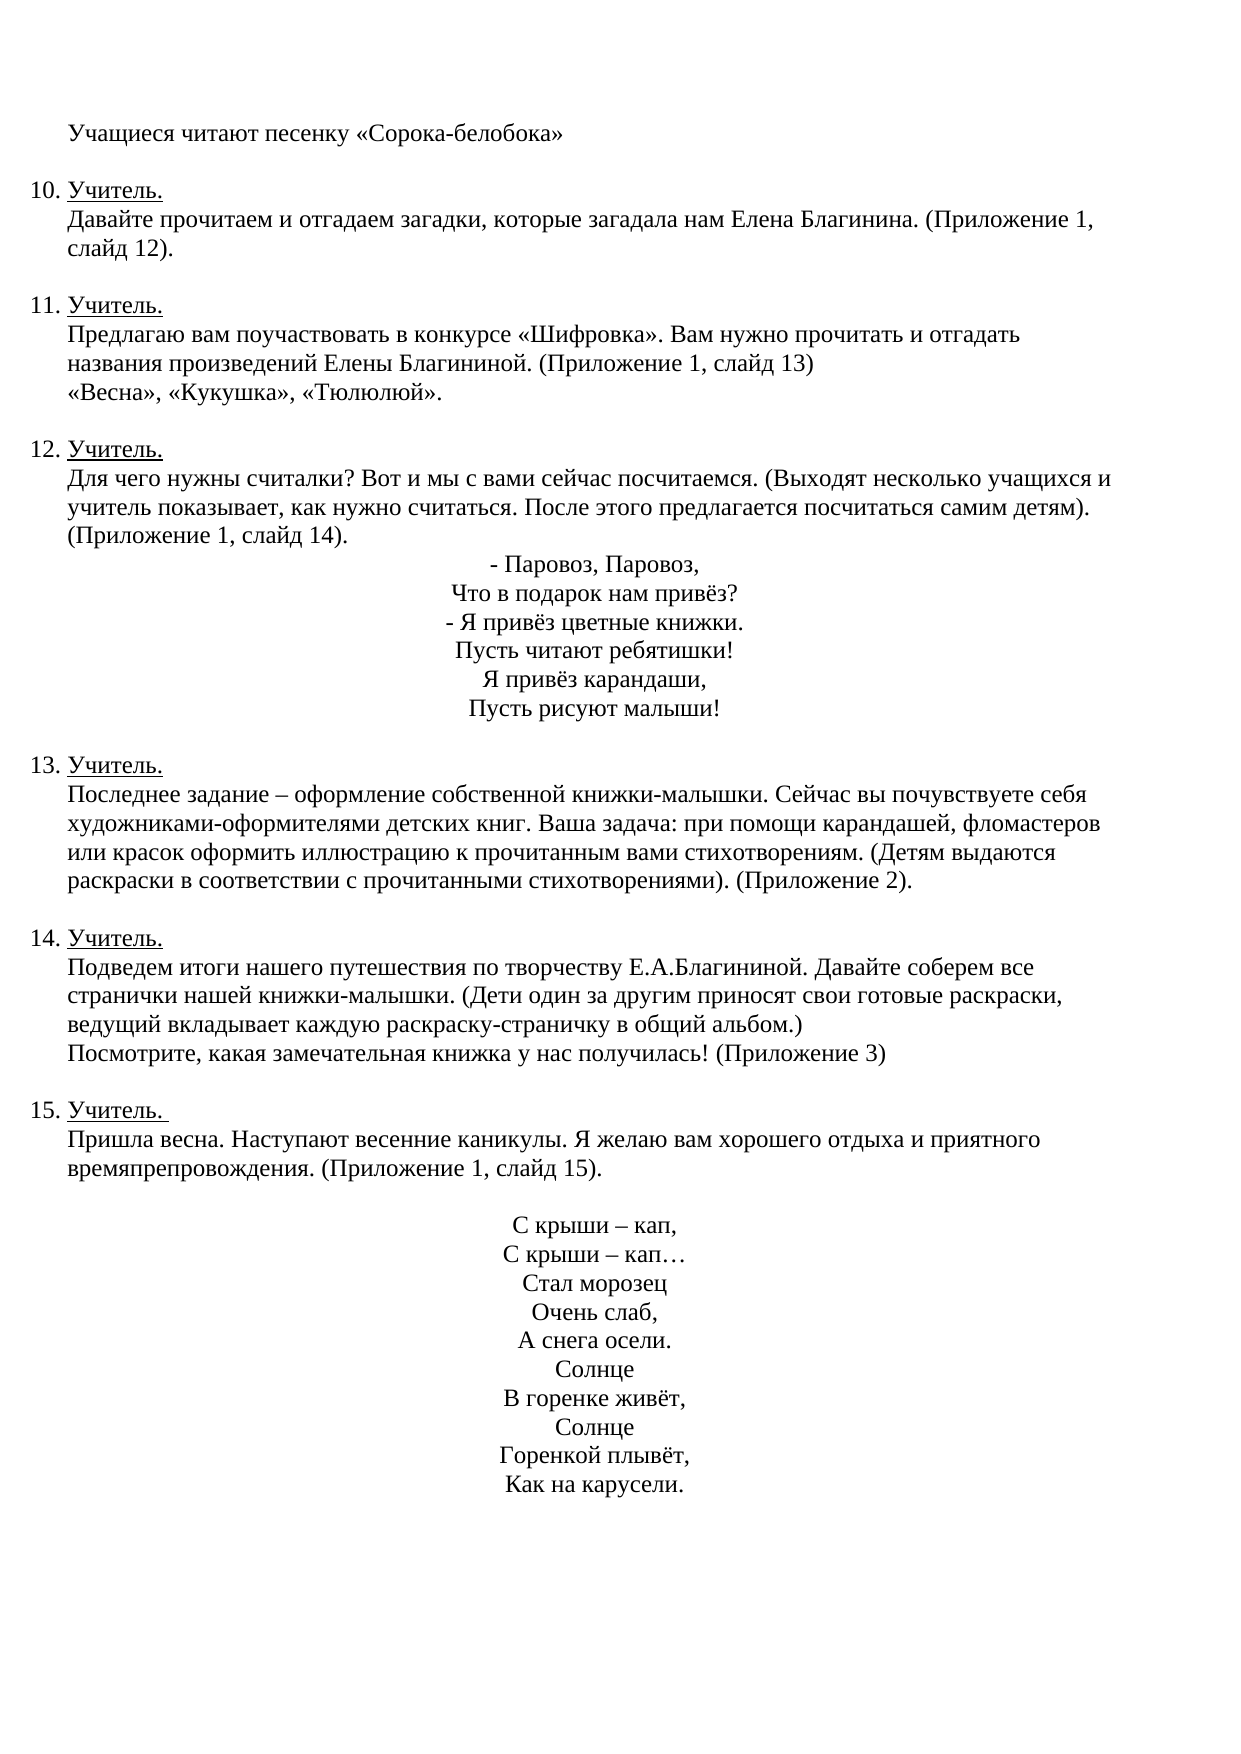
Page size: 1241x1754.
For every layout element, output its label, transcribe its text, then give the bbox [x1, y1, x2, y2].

list Как на карусели. [67, 1469, 1122, 1498]
list Учитель. [29, 291, 1122, 319]
list Посмотрите, какая замечательная книжка у нас получилась! (Приложение 3) [67, 1038, 1122, 1067]
list - Паровоз, Паровоз, Что в подарок нам привёз? - Я привёз цветные книжки. Пусть читают ребятишки! Я привёз карандаши, Пусть рисуют малыши! [67, 549, 1122, 722]
list Предлагаю вам поучаствовать в конкурсе «Шифровка». Вам нужно прочитать и отгадать названия произведений Елены Благининой. (Приложение 1, слайд 13) [67, 319, 1122, 377]
list Учитель. [29, 434, 1122, 463]
list В горенке живёт, [67, 1383, 1122, 1412]
list Учитель. [29, 751, 1122, 779]
list «Весна», «Кукушка», «Тюлюлюй». [67, 377, 1122, 406]
list Солнце [67, 1354, 1122, 1383]
list С крыши – кап, [67, 1211, 1122, 1239]
list Пришла весна. Наступают весенние каникулы. Я желаю вам хорошего отдыха и приятного времяпрепровождения. (Приложение 1, слайд 15). [67, 1124, 1122, 1182]
list Для чего нужны считалки? Вот и мы с вами сейчас посчитаемся. (Выходят несколько учащихся и учитель показывает, как нужно считаться. После этого предлагается посчитаться самим детям). (Приложение 1, слайд 14). [67, 463, 1122, 549]
list Учитель. [29, 176, 1122, 204]
list Учащиеся читают песенку «Сорока-белобока» [67, 118, 1122, 147]
list С крыши – кап… [67, 1239, 1122, 1268]
list Горенкой плывёт, [67, 1441, 1122, 1469]
list Подведем итоги нашего путешествия по творчеству Е.А.Благининой. Давайте соберем все странички нашей книжки-малышки. (Дети один за другим приносят свои готовые раскраски, ведущий вкладывает каждую раскраску-страничку в общий альбом.) [67, 952, 1122, 1038]
list А снега осели. [67, 1326, 1122, 1354]
list Солнце [67, 1412, 1122, 1441]
list Давайте прочитаем и отгадаем загадки, которые загадала нам Елена Благинина. (Приложение 1, слайд 12). [67, 204, 1122, 262]
list Очень слаб, [67, 1297, 1122, 1326]
list Учитель. [29, 1096, 1122, 1124]
list Учитель. [29, 923, 1122, 952]
list Стал морозец [67, 1268, 1122, 1297]
list Последнее задание – оформление собственной книжки-малышки. Сейчас вы почувствуете себя художниками-оформителями детских книг. Ваша задача: при помощи карандашей, фломастеров или красок оформить иллюстрацию к прочитанным вами стихотворениям. (Детям выдаются раскраски в соответствии с прочитанными стихотворениями). (Приложение 2). [67, 779, 1122, 894]
